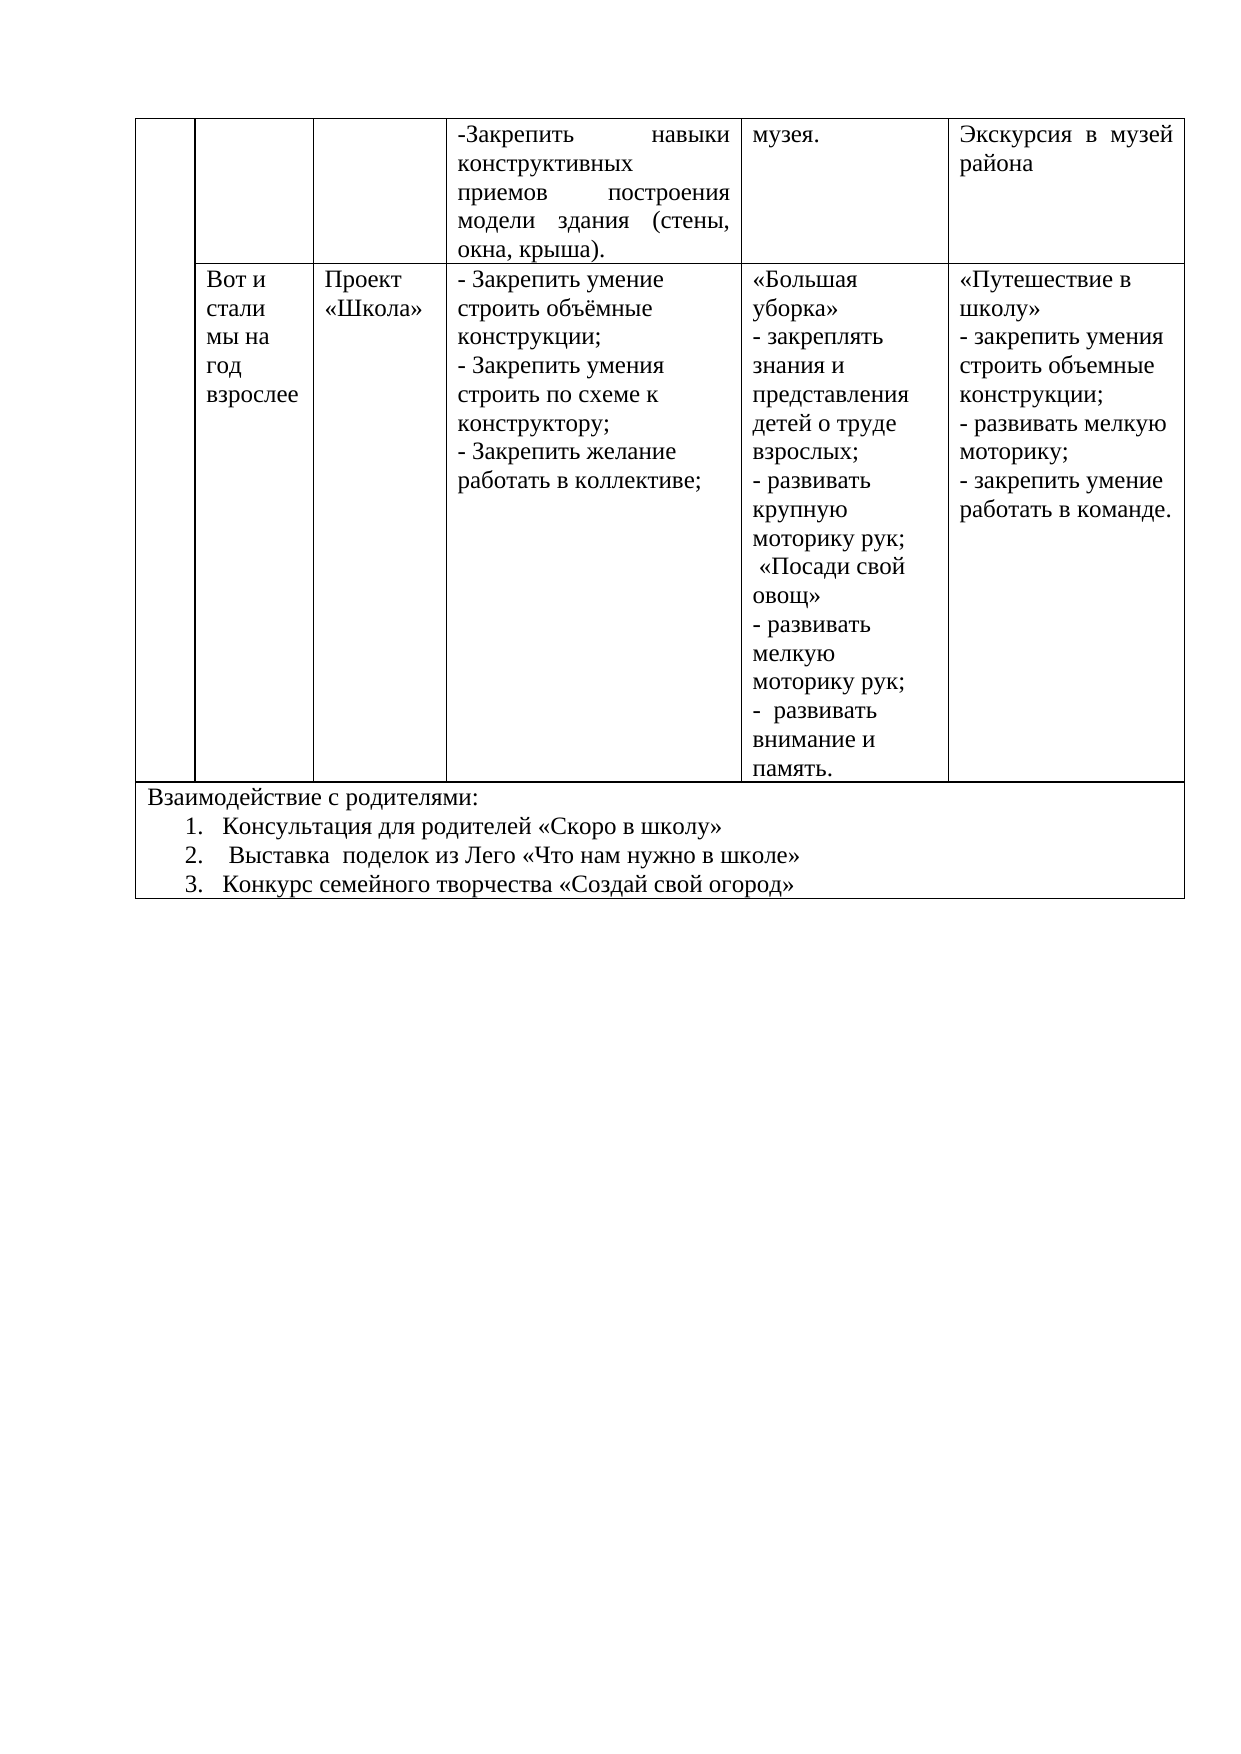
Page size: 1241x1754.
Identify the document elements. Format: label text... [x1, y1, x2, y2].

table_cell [949, 119, 1184, 263]
table_cell - Закрепить умение строить объёмные конструкции; - Закрепить умения строить по схеме к конструктору; - Закрепить желание работать в коллективе; [447, 264, 741, 781]
table_cell Проект «Школа» [314, 264, 446, 781]
table_cell Взаимодействие с родителями: Консультация для родителей «Скоро в школу» Выставка поделок из Лего «Что нам нужно в школе» Конкурс семейного творчества «Создай свой огород» [136, 783, 1184, 897]
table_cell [196, 119, 313, 263]
table_cell «Большая уборка» - закреплять знания и представления детей о труде взрослых; - развивать крупную моторику рук; «Посади свой овощ» - развивать мелкую моторику рук; - развивать внимание и память. [742, 264, 948, 781]
table_cell V [136, 119, 194, 781]
table_cell Вот и стали мы на год взрослее [196, 264, 313, 781]
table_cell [742, 119, 948, 263]
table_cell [314, 119, 446, 263]
table_cell «Путешествие в школу» - закрепить умения строить объемные конструкции; - развивать мелкую моторику; - закрепить умение работать в команде. [949, 264, 1184, 781]
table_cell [447, 119, 741, 263]
